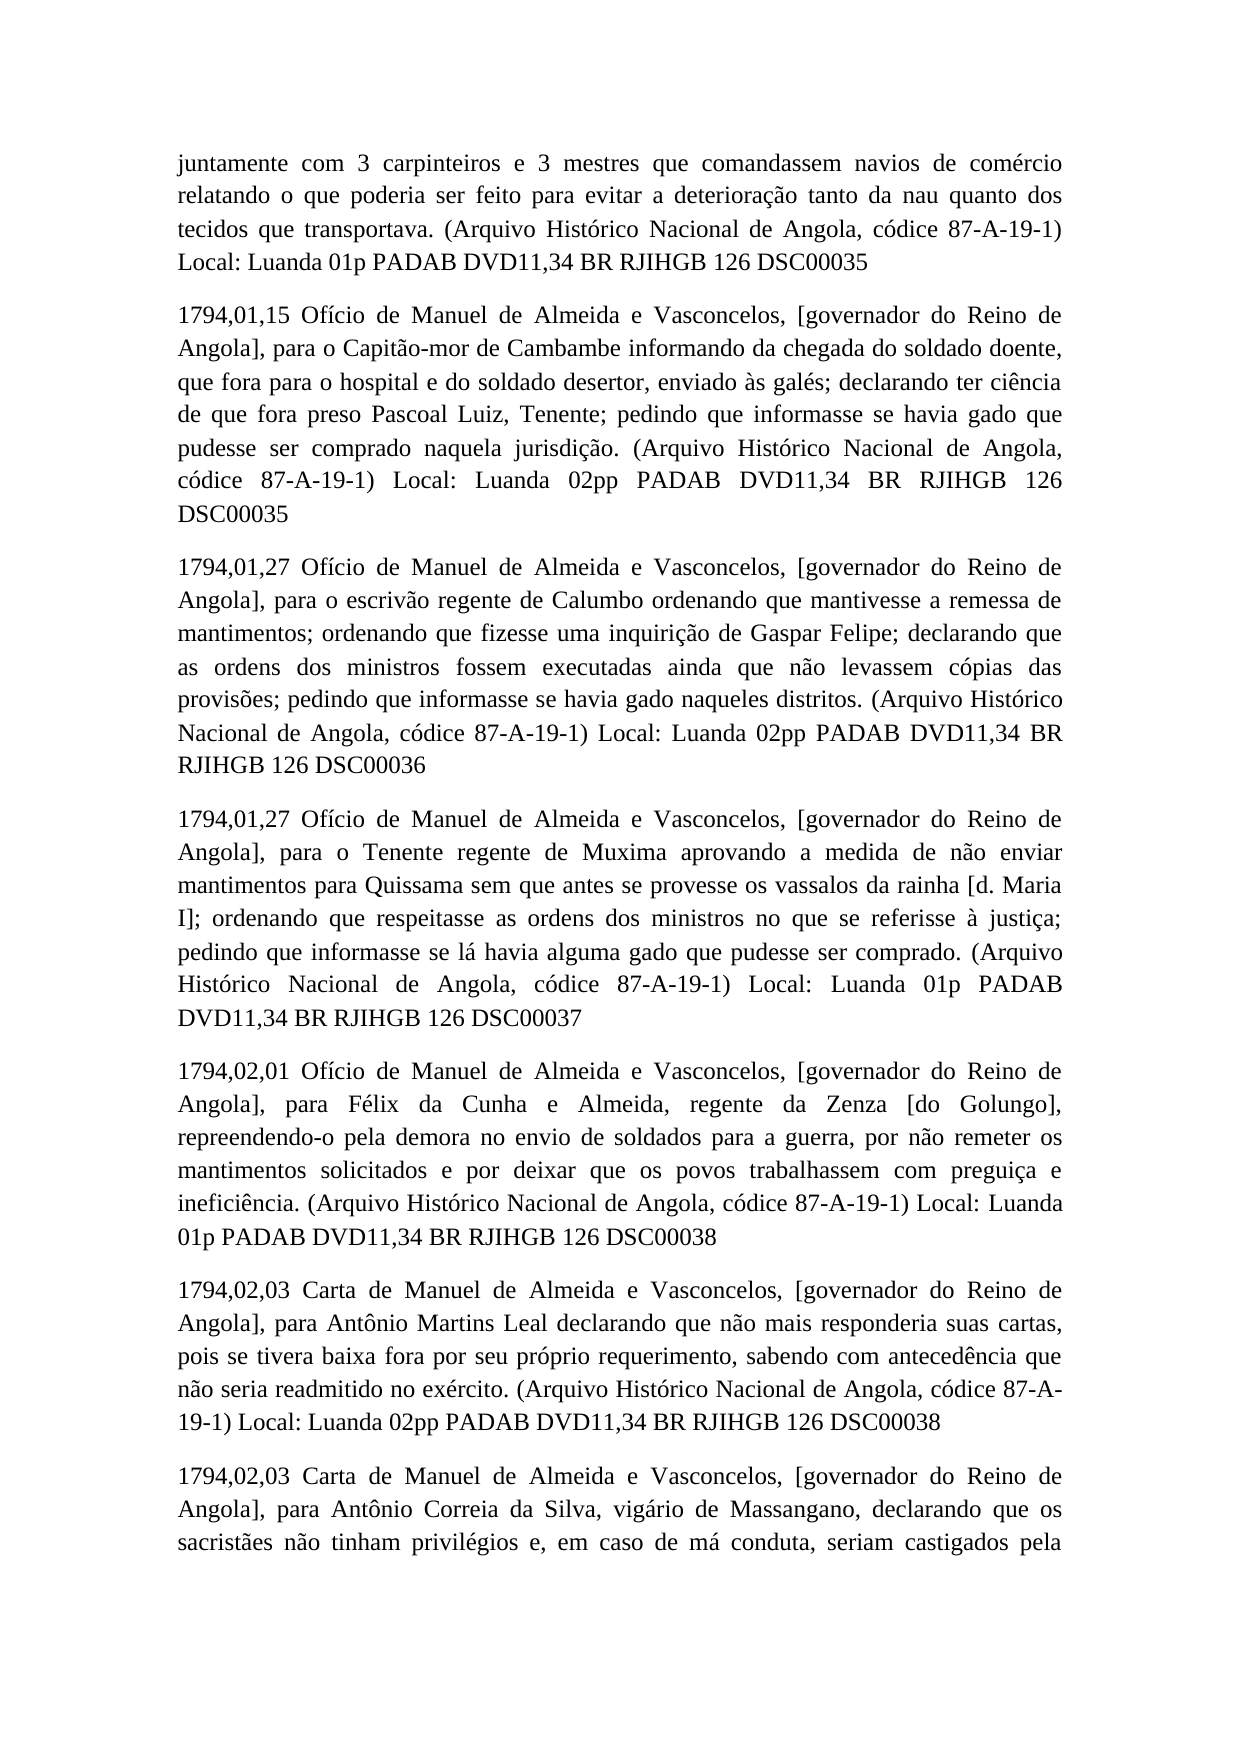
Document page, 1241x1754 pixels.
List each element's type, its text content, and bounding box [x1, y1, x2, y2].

text 1794,01,27 Ofício de Manuel de Almeida e Vasconcelos, [governador do Reino de Angola], para o escrivão regente de Calumbo ordenando que mantivesse a remessa de mantimentos; ordenando que fizesse uma inquirição de Gaspar Felipe; declarando que as ordens dos ministros fossem executadas ainda que não levassem cópias das provisões; pedindo que informasse se havia gado naqueles distritos. (Arquivo Histórico Nacional de Angola, códice 87-A-19-1) Local: Luanda 02pp PADAB DVD11,34 BR RJIHGB 126 DSC00036 [177, 552, 1063, 779]
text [177, 1461, 1063, 1556]
text 1794,02,03 Carta de Manuel de Almeida e Vasconcelos, [governador do Reino de Angola], para Antônio Martins Leal declarando que não mais responderia suas cartas, pois se tivera baixa fora por seu próprio requerimento, sabendo com antecedência que não seria readmitido no exército. (Arquivo Histórico Nacional de Angola, códice 87-A-19-1) Local: Luanda 02pp PADAB DVD11,34 BR RJIHGB 126 DSC00038 [177, 1275, 1063, 1436]
text 1794,01,27 Ofício de Manuel de Almeida e Vasconcelos, [governador do Reino de Angola], para o Tenente regente de Muxima aprovando a medida de não enviar mantimentos para Quissama sem que antes se provesse os vassalos da rainha [d. Maria I]; ordenando que respeitasse as ordens dos ministros no que se referisse à justiça; pedindo que informasse se lá havia alguma gado que pudesse ser comprado. (Arquivo Histórico Nacional de Angola, códice 87-A-19-1) Local: Luanda 01p PADAB DVD11,34 BR RJIHGB 126 DSC00037 [177, 804, 1063, 1031]
text 1794,01,15 Ofício de Manuel de Almeida e Vasconcelos, [governador do Reino de Angola], para o Capitão-mor de Cambambe informando da chegada do soldado doente, que fora para o hospital e do soldado desertor, enviado às galés; declarando ter ciência de que fora preso Pascoal Luiz, Tenente; pedindo que informasse se havia gado que pudesse ser comprado naquela jurisdição. (Arquivo Histórico Nacional de Angola, códice 87-A-19-1) Local: Luanda 02pp PADAB DVD11,34 BR RJIHGB 126 DSC00035 [177, 301, 1063, 527]
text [177, 148, 1063, 275]
text 1794,02,01 Ofício de Manuel de Almeida e Vasconcelos, [governador do Reino de Angola], para Félix da Cunha e Almeida, regente da Zenza [do Golungo], repreendendo-o pela demora no envio de soldados para a guerra, por não remeter os mantimentos solicitados e por deixar que os povos trabalhassem com preguiça e ineficiência. (Arquivo Histórico Nacional de Angola, códice 87-A-19-1) Local: Luanda 01p PADAB DVD11,34 BR RJIHGB 126 DSC00038 [177, 1056, 1063, 1250]
